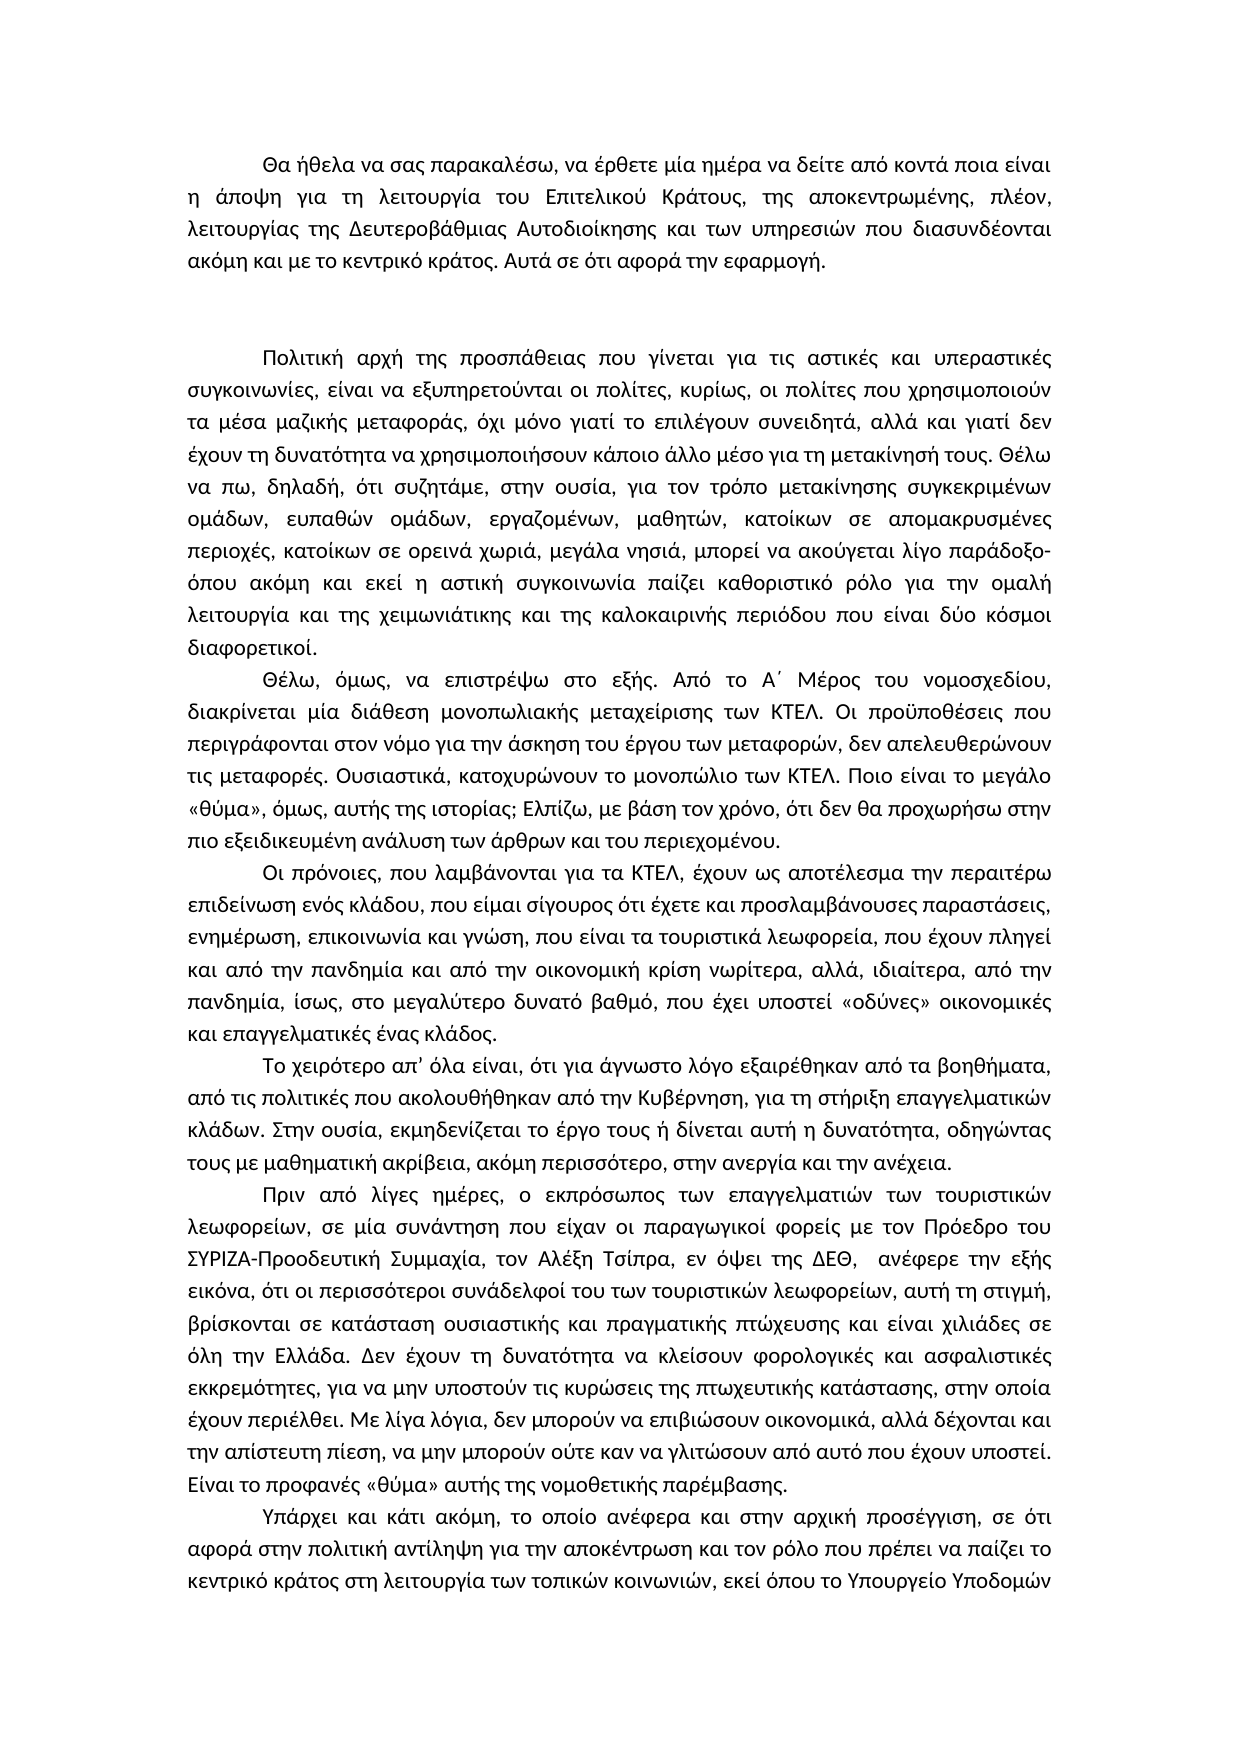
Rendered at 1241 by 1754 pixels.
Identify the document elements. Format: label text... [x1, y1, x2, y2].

text Θα ήθελα να σας παρακαλέσω, να έρθετε μία ημέρα να δείτε από κοντά ποια είναι η άποψη για τη λειτουργία του Επιτελικού Κράτους, της αποκεντρωμένης, πλέον, λειτουργίας της Δευτεροβάθμιας Αυτοδιοίκησης και των υπηρεσιών που διασυνδέονται ακόμη και με το κεντρικό κράτος. Αυτά σε ότι αφορά την εφαρμογή. [187, 150, 1053, 274]
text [187, 1502, 1053, 1594]
text Το χειρότερο απ’ όλα είναι, ότι για άγνωστο λόγο εξαιρέθηκαν από τα βοηθήματα, από τις πολιτικές που ακολουθήθηκαν από την Κυβέρνηση, για τη στήριξη επαγγελματικών κλάδων. Στην ουσία, εκμηδενίζεται το έργο τους ή δίνεται αυτή η δυνατότητα, οδηγώντας τους με μαθηματική ακρίβεια, ακόμη περισσότερο, στην ανεργία και την ανέχεια. [187, 1051, 1053, 1176]
text Πριν από λίγες ημέρες, ο εκπρόσωπος των επαγγελματιών των τουριστικών λεωφορείων, σε μία συνάντηση που είχαν οι παραγωγικοί φορείς με τον Πρόεδρο του ΣΥΡΙΖΑ-Προοδευτική Συμμαχία, τον Αλέξη Τσίπρα, εν όψει της ΔΕΘ, ανέφερε την εξής εικόνα, ότι οι περισσότεροι συνάδελφοί του των τουριστικών λεωφορείων, αυτή τη στιγμή, βρίσκονται σε κατάσταση ουσιαστικής και πραγματικής πτώχευσης και είναι χιλιάδες σε όλη την Ελλάδα. Δεν έχουν τη δυνατότητα να κλείσουν φορολογικές και ασφαλιστικές εκκρεμότητες, για να μην υποστούν τις κυρώσεις της πτωχευτικής κατάστασης, στην οποία έχουν περιέλθει. Με λίγα λόγια, δεν μπορούν να επιβιώσουν οικονομικά, αλλά δέχονται και την απίστευτη πίεση, να μην μπορούν ούτε καν να γλιτώσουν από αυτό που έχουν υποστεί. Είναι το προφανές «θύμα» αυτής της νομοθετικής παρέμβασης. [187, 1180, 1053, 1498]
text Πολιτική αρχή της προσπάθειας που γίνεται για τις αστικές και υπεραστικές συγκοινωνίες, είναι να εξυπηρετούνται οι πολίτες, κυρίως, οι πολίτες που χρησιμοποιούν τα μέσα μαζικής μεταφοράς, όχι μόνο γιατί το επιλέγουν συνειδητά, αλλά και γιατί δεν έχουν τη δυνατότητα να χρησιμοποιήσουν κάποιο άλλο μέσο για τη μετακίνησή τους. Θέλω να πω, δηλαδή, ότι συζητάμε, στην ουσία, για τον τρόπο μετακίνησης συγκεκριμένων ομάδων, ευπαθών ομάδων, εργαζομένων, μαθητών, κατοίκων σε απομακρυσμένες περιοχές, κατοίκων σε ορεινά χωριά, μεγάλα νησιά, μπορεί να ακούγεται λίγο παράδοξο- όπου ακόμη και εκεί η αστική συγκοινωνία παίζει καθοριστικό ρόλο για την ομαλή λειτουργία και της χειμωνιάτικης και της καλοκαιρινής περιόδου που είναι δύο κόσμοι διαφορετικοί. [187, 343, 1053, 661]
text Οι πρόνοιες, που λαμβάνονται για τα ΚΤΕΛ, έχουν ως αποτέλεσμα την περαιτέρω επιδείνωση ενός κλάδου, που είμαι σίγουρος ότι έχετε και προσλαμβάνουσες παραστάσεις, ενημέρωση, επικοινωνία και γνώση, που είναι τα τουριστικά λεωφορεία, που έχουν πληγεί και από την πανδημία και από την οικονομική κρίση νωρίτερα, αλλά, ιδιαίτερα, από την πανδημία, ίσως, στο μεγαλύτερο δυνατό βαθμό, που έχει υποστεί «οδύνες» οικονομικές και επαγγελματικές ένας κλάδος. [187, 858, 1053, 1047]
text Θέλω, όμως, να επιστρέψω στο εξής. Από το Α΄ Μέρος του νομοσχεδίου, διακρίνεται μία διάθεση μονοπωλιακής μεταχείρισης των ΚΤΕΛ. Οι προϋποθέσεις που περιγράφονται στον νόμο για την άσκηση του έργου των μεταφορών, δεν απελευθερώνουν τις μεταφορές. Ουσιαστικά, κατοχυρώνουν το μονοπώλιο των ΚΤΕΛ. Ποιο είναι το μεγάλο «θύμα», όμως, αυτής της ιστορίας; Ελπίζω, με βάση τον χρόνο, ότι δεν θα προχωρήσω στην πιο εξειδικευμένη ανάλυση των άρθρων και του περιεχομένου. [187, 665, 1053, 854]
